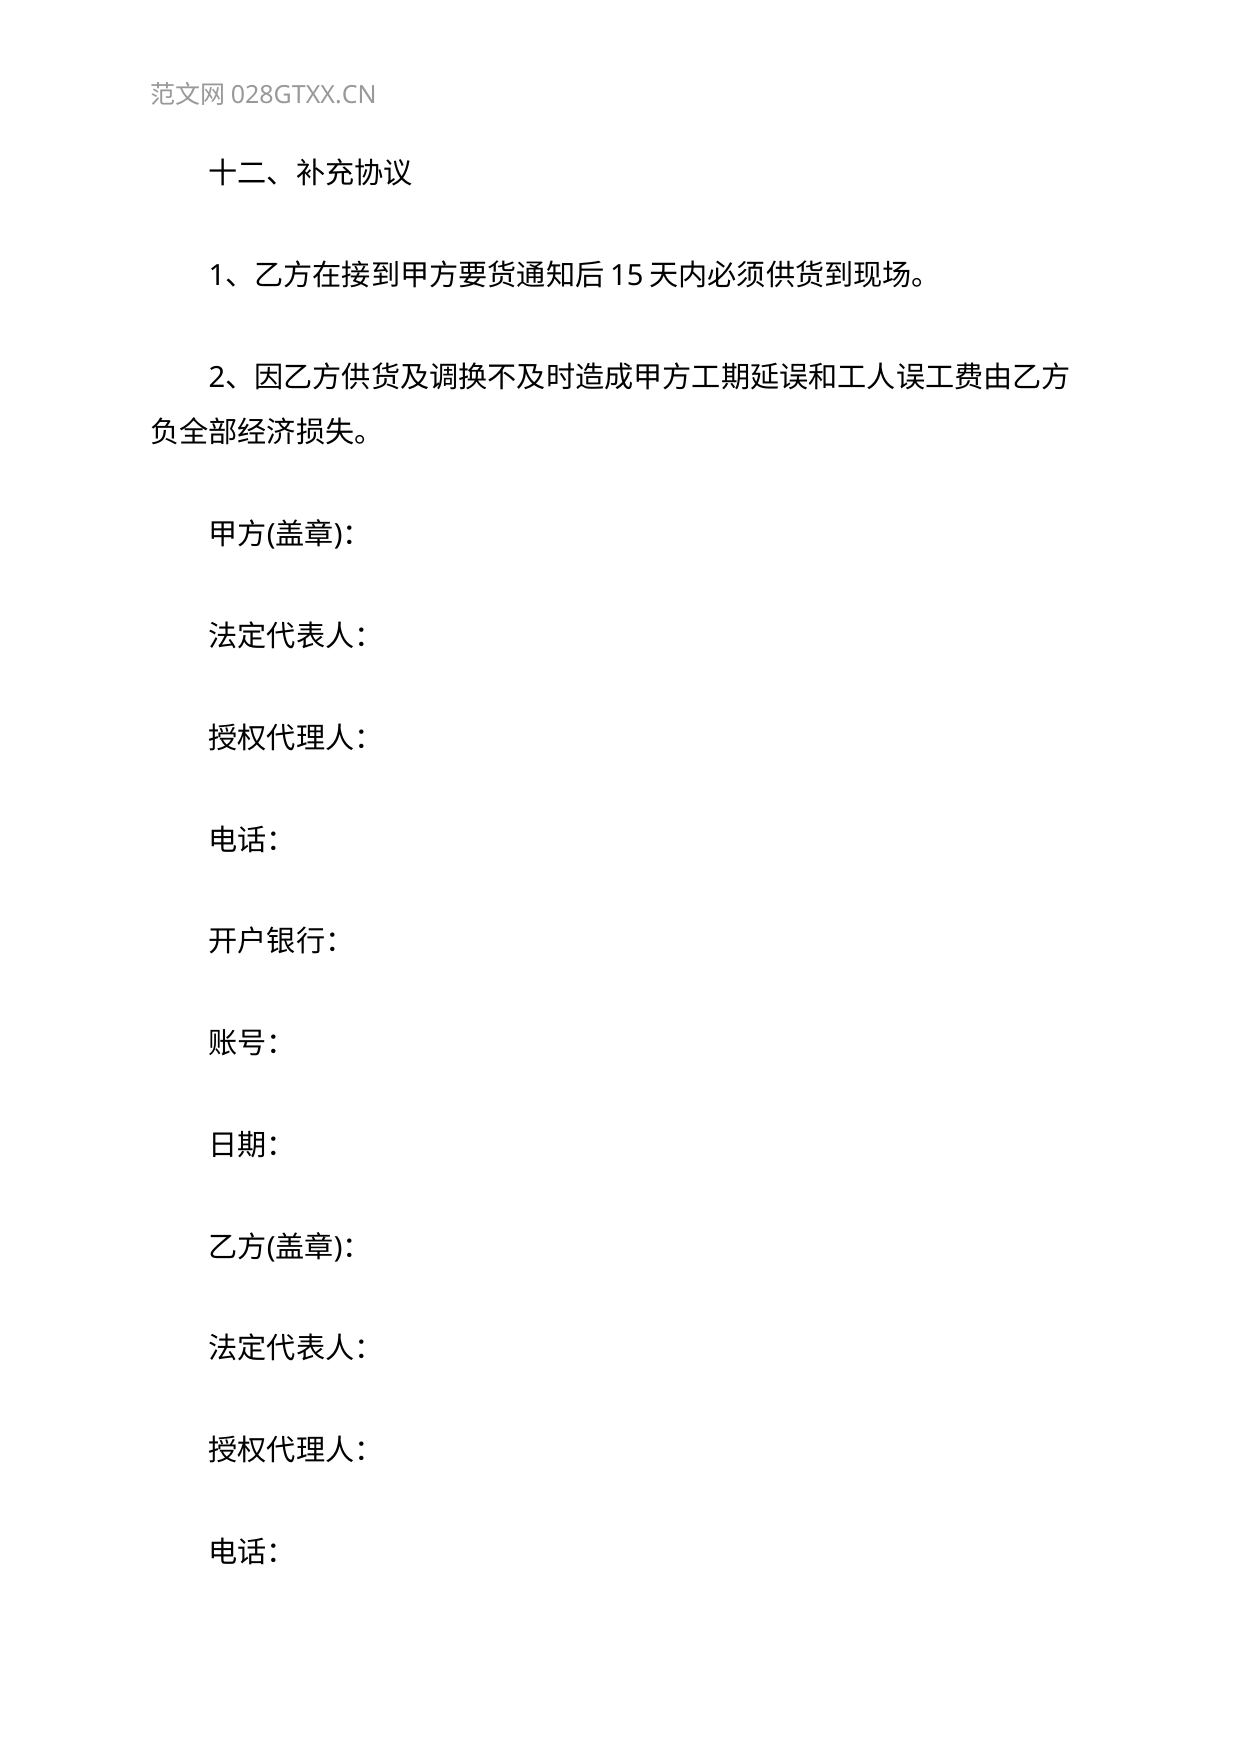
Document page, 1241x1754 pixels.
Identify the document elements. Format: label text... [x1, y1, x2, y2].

text 法定代表人： [150, 612, 1090, 655]
text 十二、补充协议 [150, 150, 1090, 192]
text 电话： [150, 816, 1090, 858]
text 乙方(盖章)： [150, 1223, 1090, 1266]
text 2、因乙方供货及调换不及时造成甲方工期延误和工人误工费由乙方负全部经济损失。 [150, 354, 1090, 451]
text 电话： [150, 1529, 1090, 1571]
text 1、乙方在接到甲方要货通知后15天内必须供货到现场。 [150, 252, 1090, 294]
text 日期： [150, 1121, 1090, 1164]
text 甲方(盖章)： [150, 511, 1090, 553]
text 账号： [150, 1019, 1090, 1062]
text 授权代理人： [150, 714, 1090, 757]
text 授权代理人： [150, 1427, 1090, 1469]
text 法定代表人： [150, 1325, 1090, 1367]
text 开户银行： [150, 918, 1090, 960]
